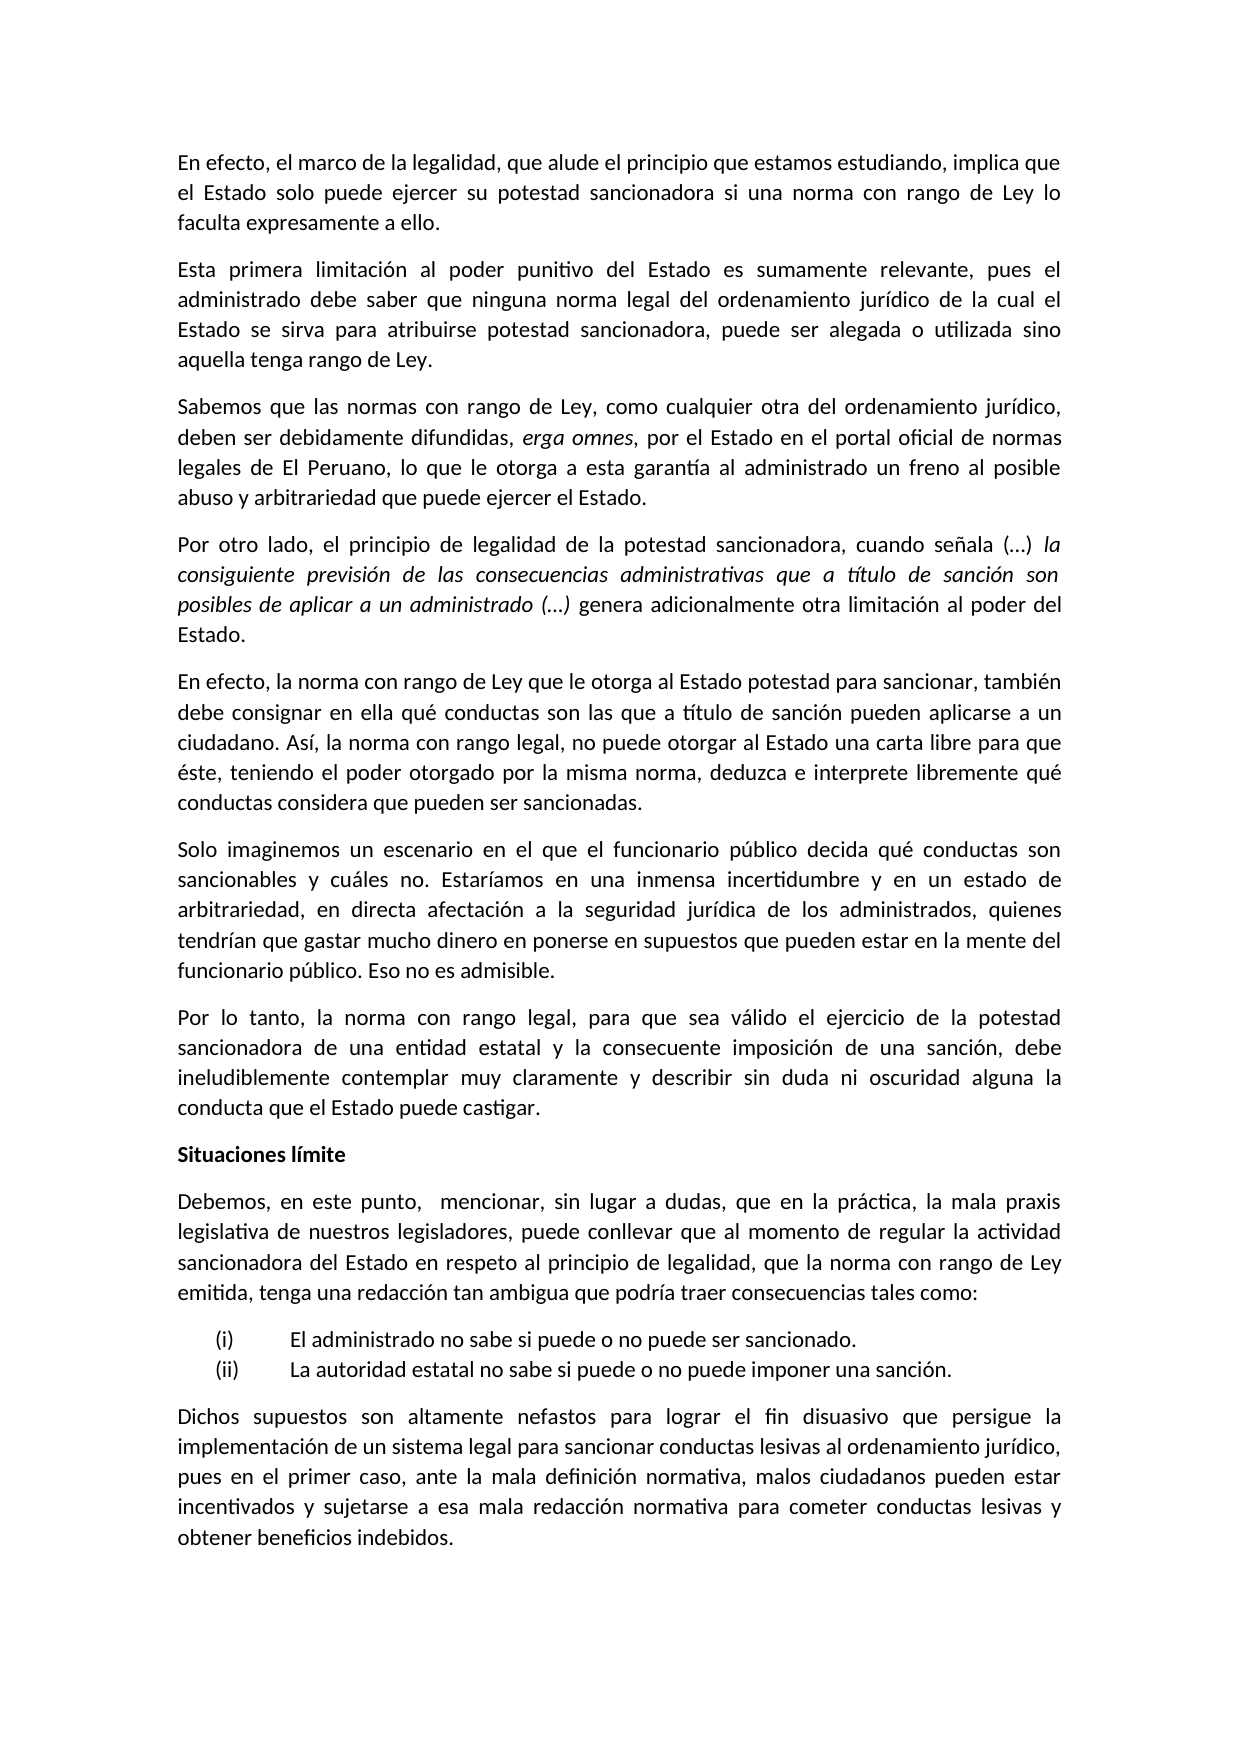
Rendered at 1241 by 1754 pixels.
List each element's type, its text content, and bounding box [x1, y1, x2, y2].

text Dichos supuestos son altamente nefastos para lograr el fin disuasivo que persigue la implementación de un sistema legal para sancionar conductas lesivas al ordenamiento jurídico, pues en el primer caso, ante la mala definición normativa, malos ciudadanos pueden estar incentivados y sujetarse a esa mala redacción normativa para cometer conductas lesivas y obtener beneficios indebidos. [177, 1402, 1063, 1551]
text Por lo tanto, la norma con rango legal, para que sea válido el ejercicio de la potestad sancionadora de una entidad estatal y la consecuente imposición de una sanción, debe ineludiblemente contemplar muy claramente y describir sin duda ni oscuridad alguna la conducta que el Estado puede castigar. [177, 1003, 1063, 1121]
list El administrado no sabe si puede o no puede ser sancionado. [215, 1325, 1063, 1353]
text Por otro lado, el principio de legalidad de la potestad sancionadora, cuando señala (…) la consiguiente previsión de las consecuencias administrativas que a título de sanción son posibles de aplicar a un administrado (…) genera adicionalmente otra limitación al poder del Estado. [177, 530, 1063, 648]
text En efecto, el marco de la legalidad, que alude el principio que estamos estudiando, implica que el Estado solo puede ejercer su potestad sancionadora si una norma con rango de Ley lo faculta expresamente a ello. [177, 148, 1063, 236]
text En efecto, la norma con rango de Ley que le otorga al Estado potestad para sancionar, también debe consignar en ella qué conductas son las que a título de sanción pueden aplicarse a un ciudadano. Así, la norma con rango legal, no puede otorgar al Estado una carta libre para que éste, teniendo el poder otorgado por la misma norma, deduzca e interprete libremente qué conductas considera que pueden ser sancionadas. [177, 667, 1063, 816]
text Solo imaginemos un escenario en el que el funcionario público decida qué conductas son sancionables y cuáles no. Estaríamos en una inmensa incertidumbre y en un estado de arbitrariedad, en directa afectación a la seguridad jurídica de los administrados, quienes tendrían que gastar mucho dinero en ponerse en supuestos que pueden estar en la mente del funcionario público. Eso no es admisible. [177, 835, 1063, 984]
text Debemos, en este punto, mencionar, sin lugar a dudas, que en la práctica, la mala praxis legislativa de nuestros legisladores, puede conllevar que al momento de regular la actividad sancionadora del Estado en respeto al principio de legalidad, que la norma con rango de Ley emitida, tenga una redacción tan ambigua que podría traer consecuencias tales como: [177, 1187, 1063, 1306]
text Esta primera limitación al poder punitivo del Estado es sumamente relevante, pues el administrado debe saber que ninguna norma legal del ordenamiento jurídico de la cual el Estado se sirva para atribuirse potestad sancionadora, puede ser alegada o utilizada sino aquella tenga rango de Ley. [177, 255, 1063, 373]
list La autoridad estatal no sabe si puede o no puede imponer una sanción. [215, 1355, 1063, 1383]
text Sabemos que las normas con rango de Ley, como cualquier otra del ordenamiento jurídico, deben ser debidamente difundidas, erga omnes, por el Estado en el portal oficial de normas legales de El Peruano, lo que le otorga a esta garantía al administrado un freno al posible abuso y arbitrariedad que puede ejercer el Estado. [177, 392, 1063, 511]
text Situaciones límite [177, 1140, 1063, 1168]
